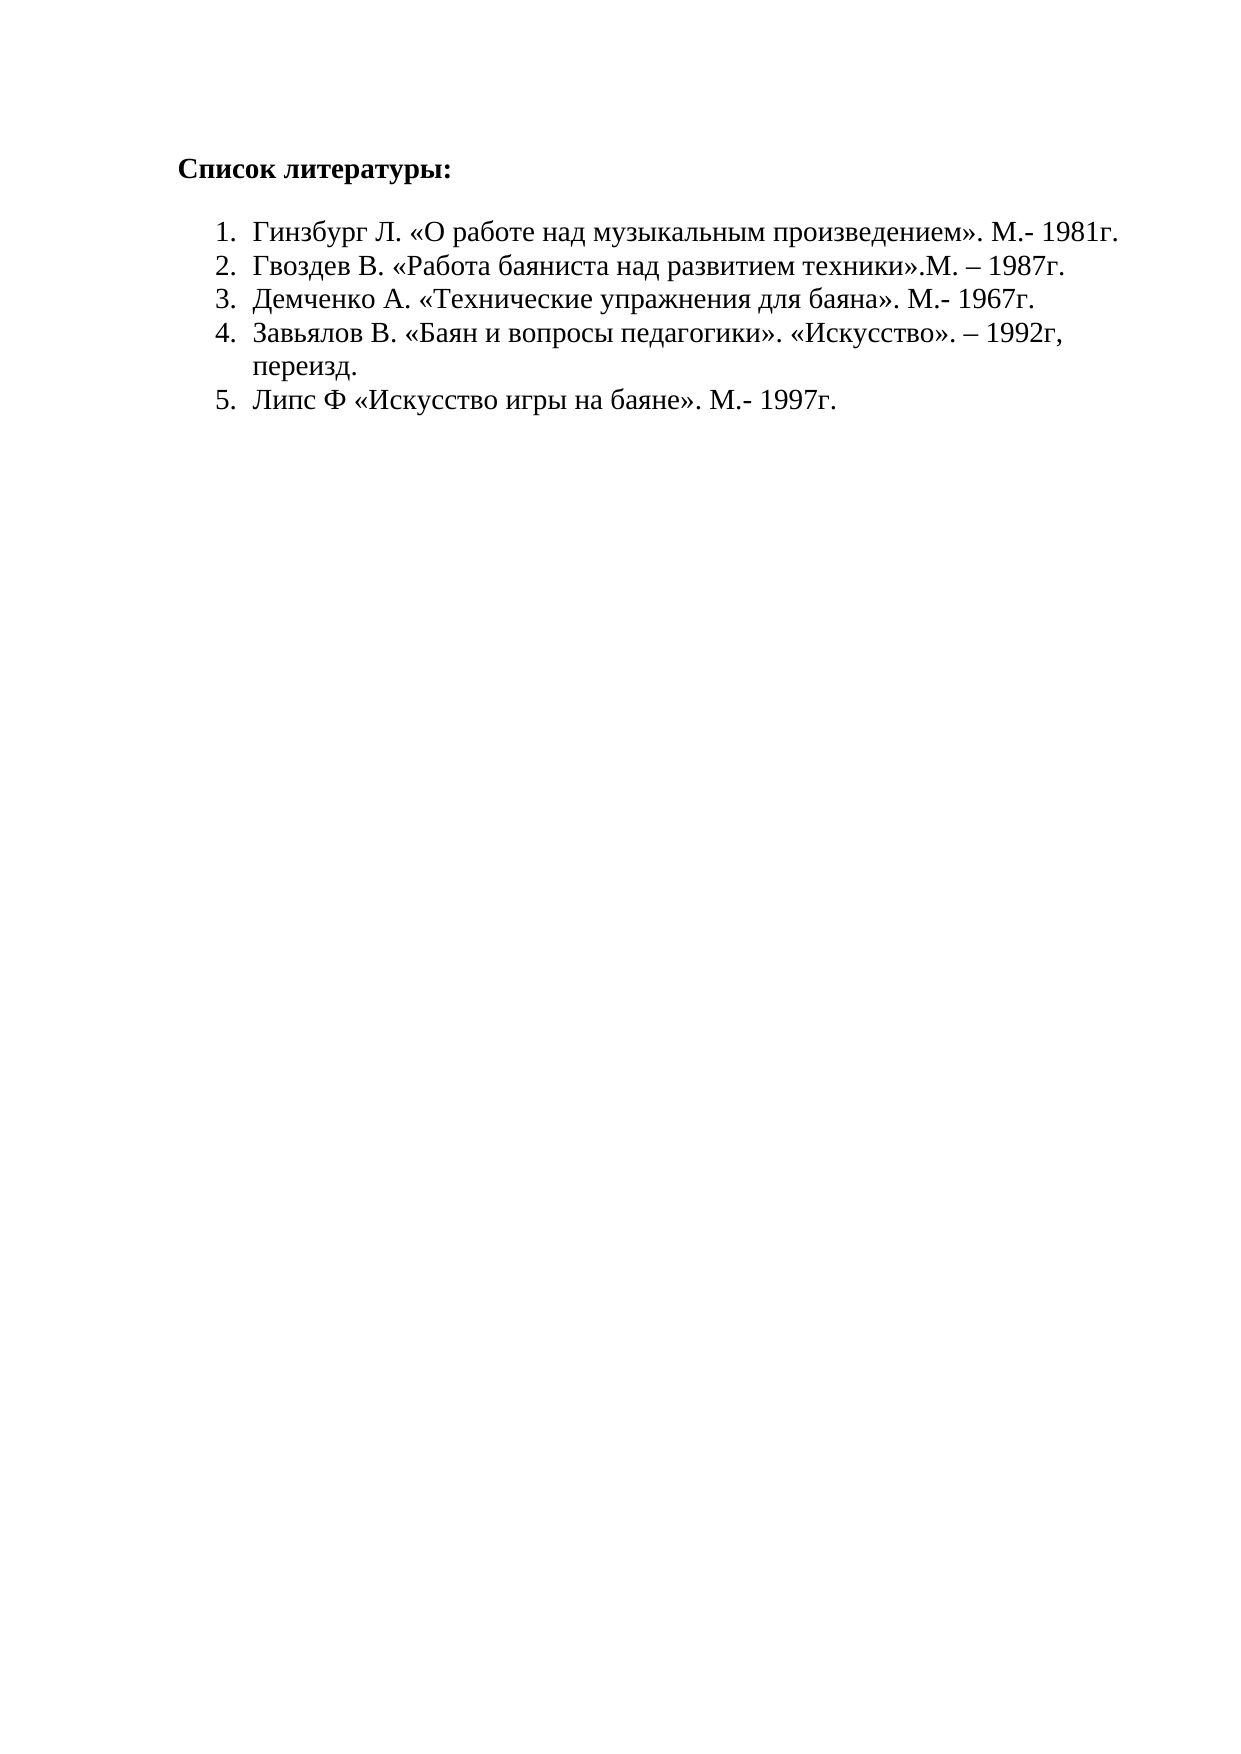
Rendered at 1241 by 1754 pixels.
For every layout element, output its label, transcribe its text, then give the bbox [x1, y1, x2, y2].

list Гинзбург Л. «О работе над музыкальным произведением». М.- 1981г. [215, 214, 1152, 248]
list Демченко А. «Технические упражнения для баяна». М.- 1967г. [215, 281, 1152, 315]
text Список литературы: [177, 152, 1152, 185]
list Завьялов В. «Баян и вопросы педагогики». «Искусство». – 1992г, переизд. [215, 315, 1152, 382]
list Липс Ф «Искусство игры на баяне». М.- 1997г. [215, 382, 1152, 416]
list Гвоздев В. «Работа баяниста над развитием техники».М. – 1987г. [215, 248, 1152, 281]
